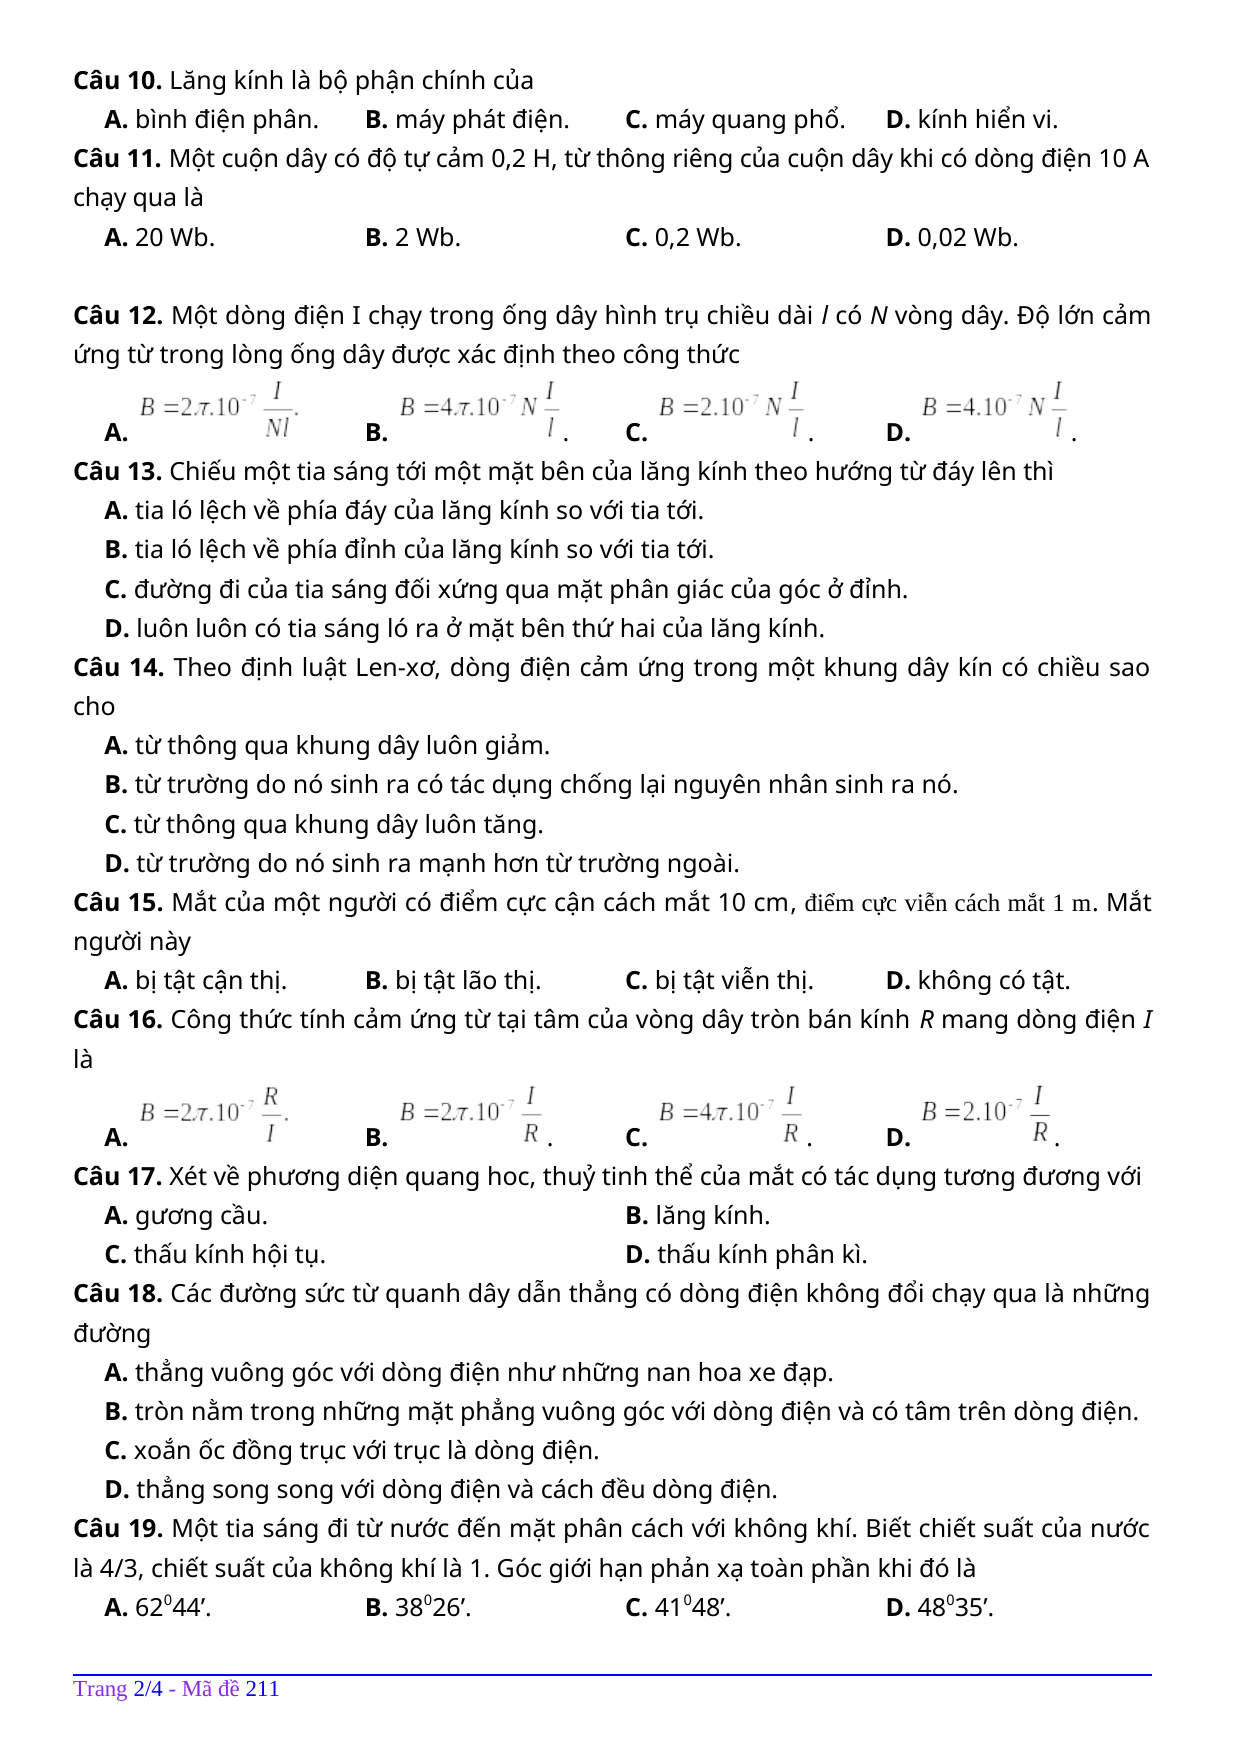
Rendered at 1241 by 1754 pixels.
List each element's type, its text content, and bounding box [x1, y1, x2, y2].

text D. thẳng song song với dòng điện và cách đều dòng điện. [73, 1472, 1152, 1506]
text C. đường đi của tia sáng đối xứng qua mặt phân giác của góc ở đỉnh. [73, 571, 1152, 605]
text A. 20 Wb. B. 2 Wb. C. 0,2 Wb. D. 0,02 Wb. [73, 219, 1152, 253]
text B. từ trường do nó sinh ra có tác dụng chống lại nguyên nhân sinh ra nó. [73, 767, 1152, 801]
text C. thấu kính hội tụ. D. thấu kính phân kì. [73, 1237, 1152, 1271]
text Câu 14. Theo định luật Len-xơ, dòng điện cảm ứng trong một khung dây kín có chiều sao cho [73, 650, 1152, 723]
text C. từ thông qua khung dây luôn tăng. [73, 806, 1152, 840]
text D. từ trường do nó sinh ra mạnh hơn từ trường ngoài. [73, 846, 1152, 879]
text C. xoắn ốc đồng trục với trục là dòng điện. [73, 1433, 1152, 1467]
text Câu 11. Một cuộn dây có độ tự cảm 0,2 H, từ thông riêng của cuộn dây khi có dòng điện 10 A chạy qua là [73, 141, 1152, 214]
text A. B. . C. . D. . [73, 1081, 1152, 1153]
text B. tròn nằm trong những mặt phẳng vuông góc với dòng điện và có tâm trên dòng điện. [73, 1393, 1152, 1428]
text Câu 19. Một tia sáng đi từ nước đến mặt phân cách với không khí. Biết chiết suất của nước là 4/3, chiết suất của không khí là 1. Góc giới hạn phản xạ toàn phần khi đó là [73, 1511, 1152, 1584]
text Câu 18. Các đường sức từ quanh dây dẫn thẳng có dòng điện không đổi chạy qua là những đường [73, 1276, 1152, 1349]
text A. thẳng vuông góc với dòng điện như những nan hoa xe đạp. [73, 1354, 1152, 1388]
text A. từ thông qua khung dây luôn giảm. [73, 728, 1152, 762]
text A. gương cầu. B. lăng kính. [73, 1198, 1152, 1232]
text A. tia ló lệch về phía đáy của lăng kính so với tia tới. [73, 493, 1152, 527]
text Câu 16. Công thức tính cảm ứng từ tại tâm của vòng dây tròn bán kính R mang dòng điện I là [73, 1002, 1152, 1075]
text Câu 13. Chiếu một tia sáng tới một mặt bên của lăng kính theo hướng từ đáy lên thì [73, 454, 1152, 488]
text Câu 12. Một dòng điện I chạy trong ống dây hình trụ chiều dài l có N vòng dây. Độ lớn cảm ứng từ trong lòng ống dây được xác định theo công thức [73, 297, 1152, 371]
text A. bình điện phân. B. máy phát điện. C. máy quang phổ. D. kính hiển vi. [73, 102, 1152, 136]
text D. luôn luôn có tia sáng ló ra ở mặt bên thứ hai của lăng kính. [73, 611, 1152, 644]
text B. tia ló lệch về phía đỉnh của lăng kính so với tia tới. [73, 532, 1152, 566]
text Câu 17. Xét về phương diện quang hoc, thuỷ tinh thể của mắt có tác dụng tương đương với [73, 1158, 1152, 1193]
text Câu 15. Mắt của một người có điểm cực cận cách mắt 10 cm, điểm cực viễn cách mắt 1 m. Mắt người này [73, 885, 1152, 958]
text Câu 10. Lăng kính là bộ phận chính của [73, 62, 1152, 97]
text A. bị tật cận thị. B. bị tật lão thị. C. bị tật viễn thị. D. không có tật. [73, 963, 1152, 997]
text A. 62044’. B. 38026’. C. 41048’. D. 48035’. [73, 1589, 1152, 1623]
text A. B. . C. . D. . [73, 376, 1152, 449]
